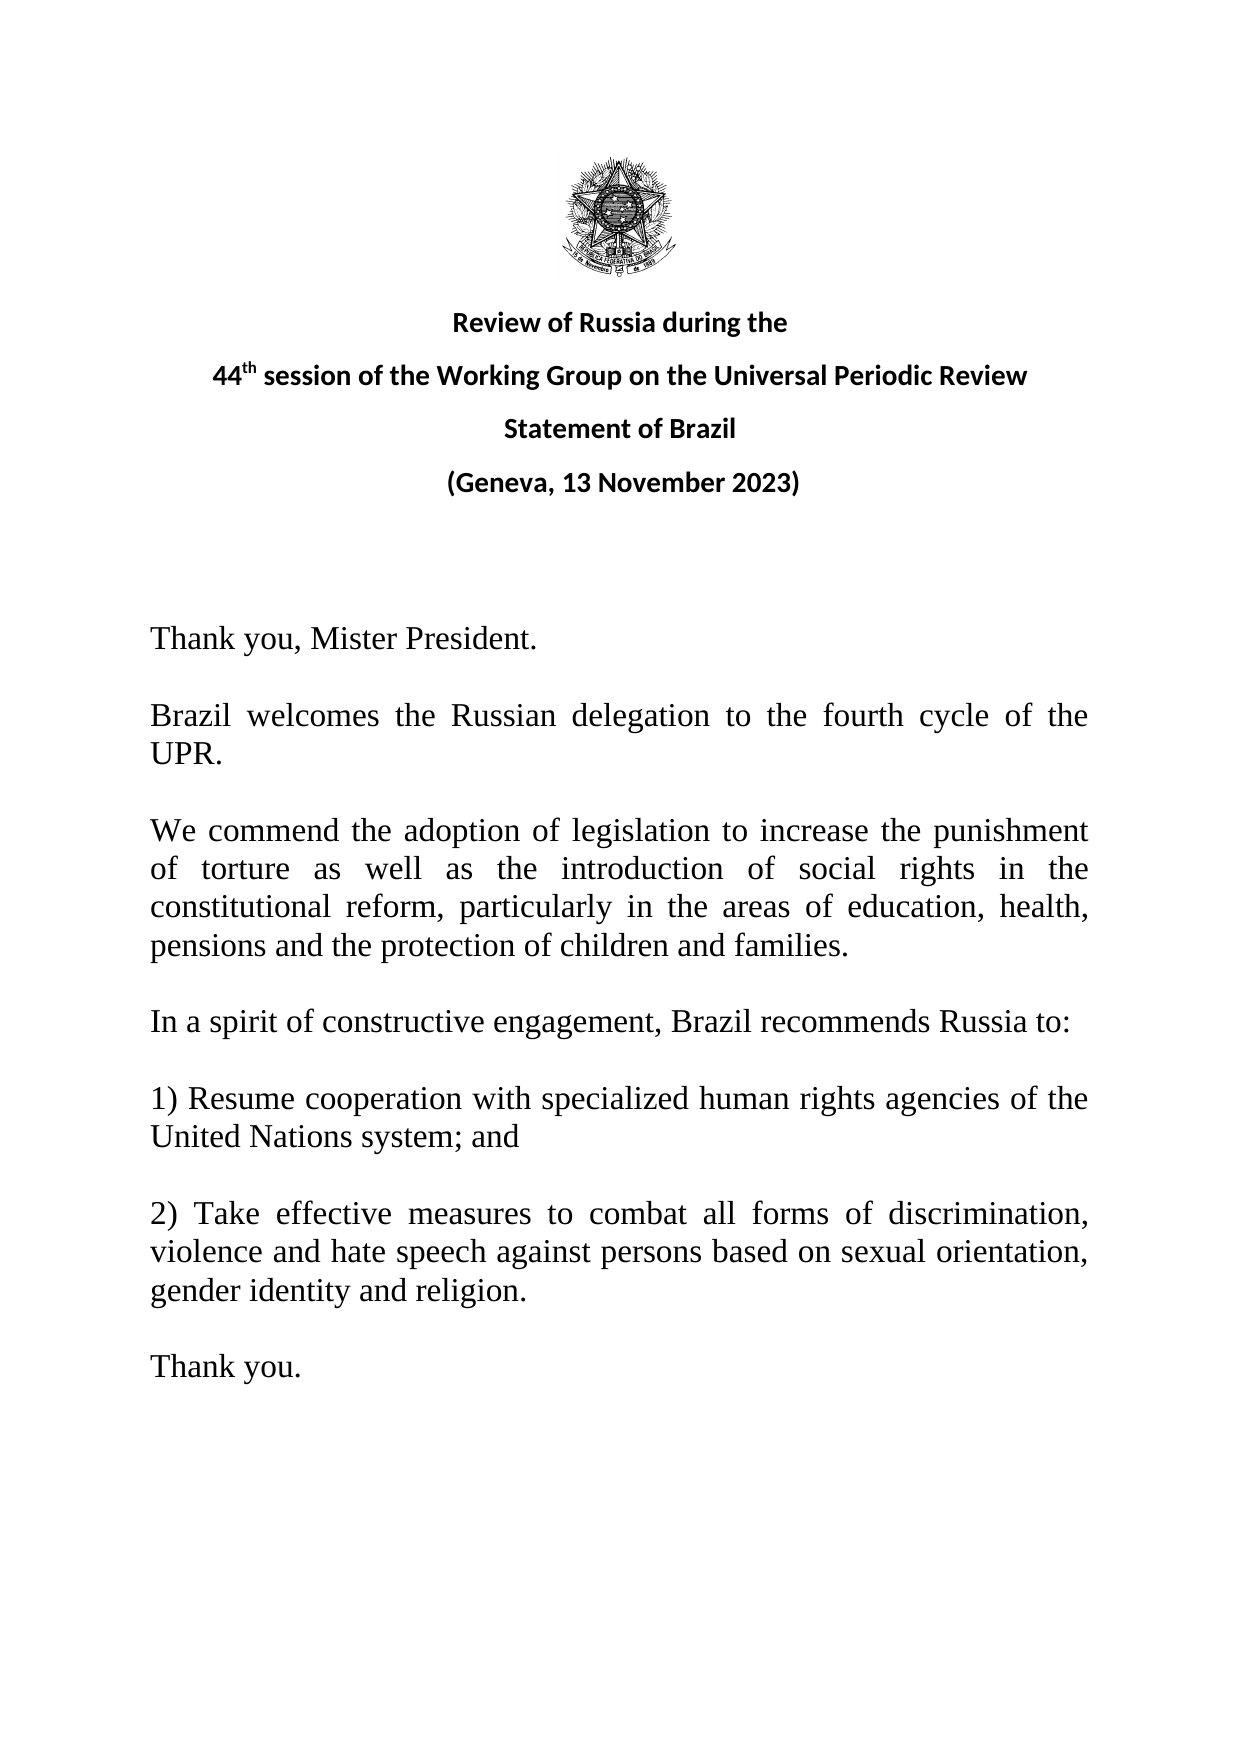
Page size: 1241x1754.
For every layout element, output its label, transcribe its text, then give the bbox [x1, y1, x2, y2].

subtitle 44th session of the Working Group on the Universal Periodic Review Statement of Brazil [150, 357, 1090, 446]
text Thank you, Mister President. [150, 618, 1090, 657]
subtitle (Geneva, 13 November 2023) [150, 464, 1090, 500]
picture [556, 150, 685, 286]
text In a spirit of constructive engagement, Brazil recommends Russia to: [150, 1002, 1090, 1040]
text 1) Resume cooperation with specialized human rights agencies of the United Nations system; and [150, 1078, 1090, 1155]
text Brazil welcomes the Russian delegation to the fourth cycle of the UPR. [150, 695, 1090, 772]
subtitle Review of Russia during the [150, 304, 1090, 339]
text 2) Take effective measures to combat all forms of discrimination, violence and hate speech against persons based on sexual orientation, gender identity and religion. [150, 1193, 1090, 1308]
text We commend the adoption of legislation to increase the punishment of torture as well as the introduction of social rights in the constitutional reform, particularly in the areas of education, health, pensions and the protection of children and families. [150, 810, 1090, 963]
text Thank you. [150, 1347, 1090, 1385]
